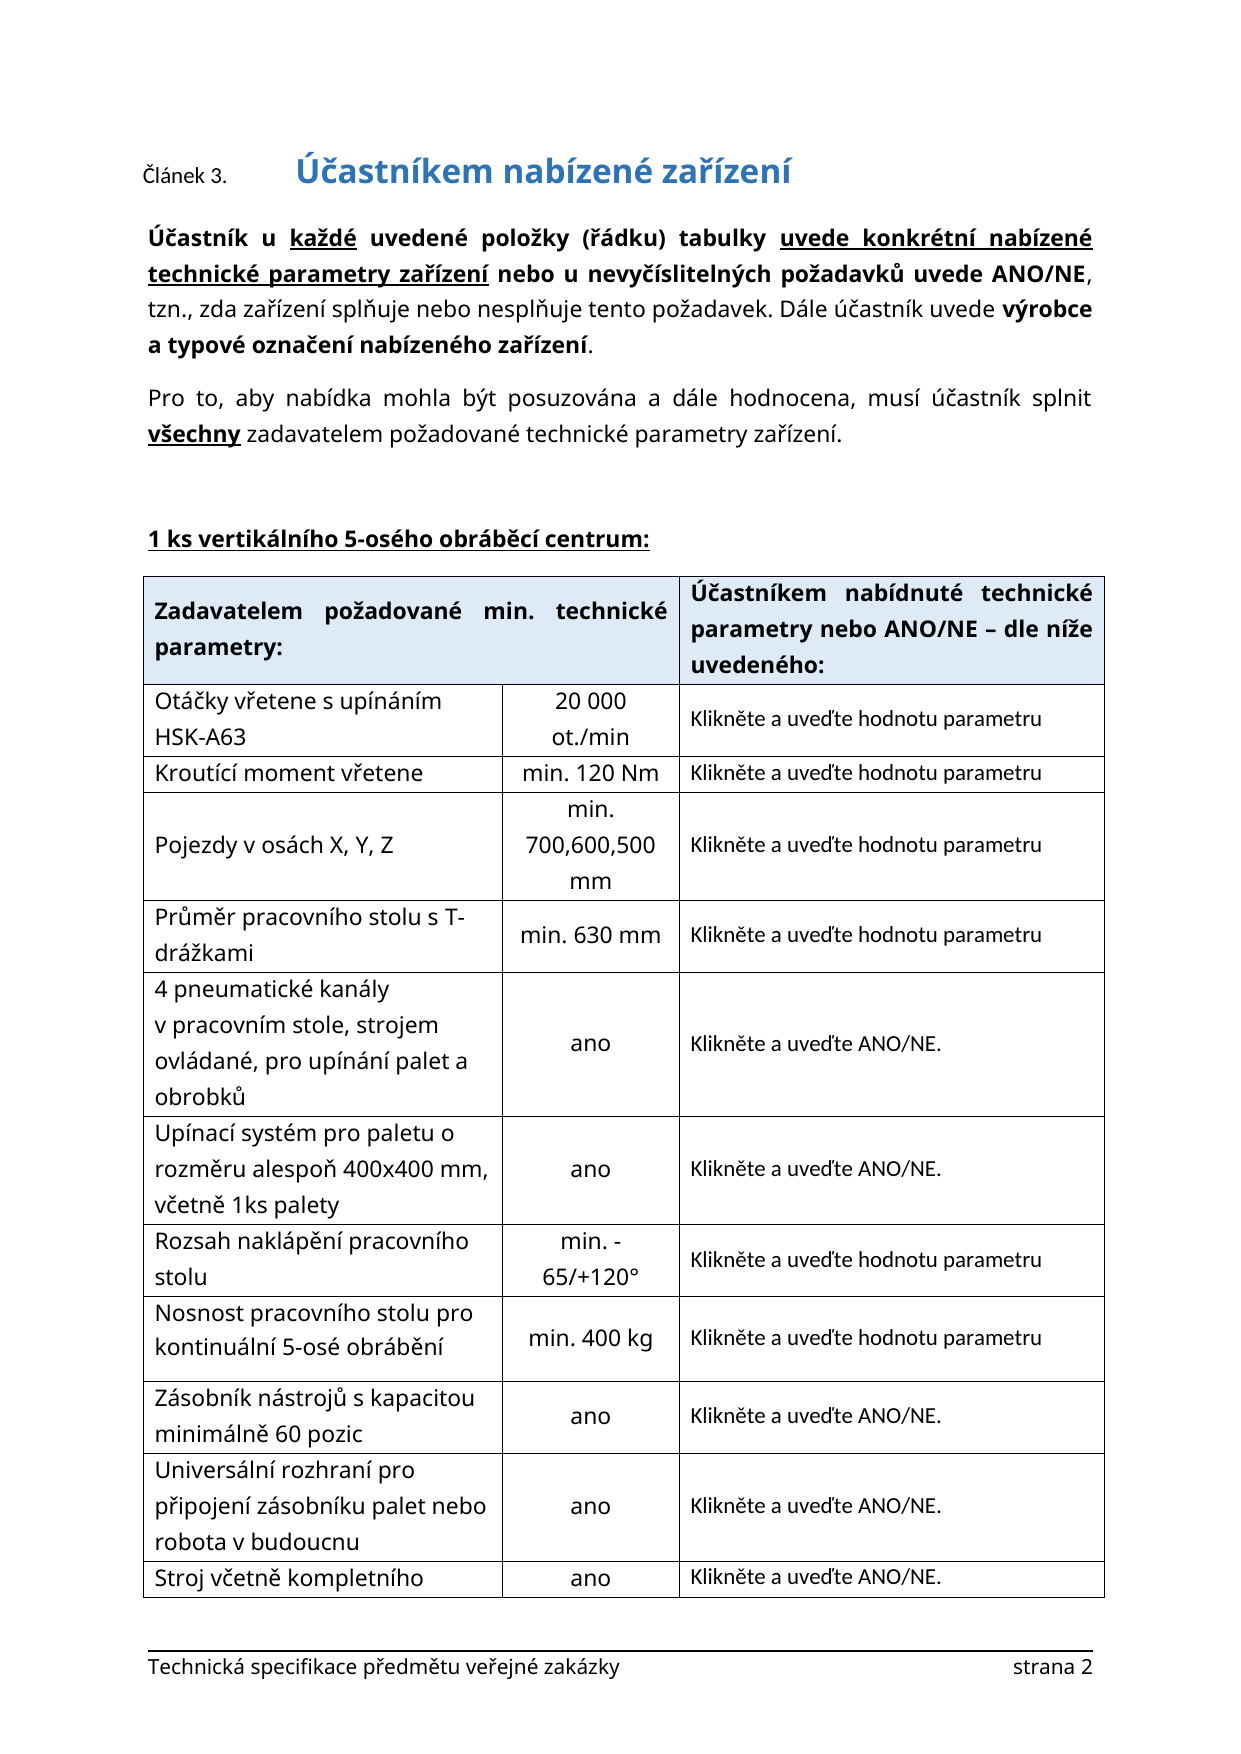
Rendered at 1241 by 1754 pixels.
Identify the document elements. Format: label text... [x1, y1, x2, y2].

table_cell min. 400 kg [503, 1297, 679, 1381]
subtitle Účastníkem nabízené zařízení [185, 148, 1093, 193]
table_cell ano [503, 973, 679, 1116]
table_cell Universální rozhraní pro připojení zásobníku palet nebo robota v budoucnu [144, 1454, 502, 1561]
table_cell Zásobník nástrojů s kapacitou minimálně 60 pozic [144, 1382, 502, 1453]
table_cell Otáčky vřetene s upínáním HSK-A63 [144, 685, 502, 756]
table_cell ano [503, 1382, 679, 1453]
table_cell min. -65/+120° [503, 1225, 679, 1296]
table_cell Nosnost pracovního stolu pro kontinuální 5-osé obrábění [144, 1297, 502, 1381]
table_cell ano [503, 1454, 679, 1561]
table_cell Rozsah naklápění pracovního stolu [144, 1225, 502, 1296]
table_cell Pojezdy v osách X, Y, Z [144, 793, 502, 900]
table_header Účastníkem nabídnuté technické parametry nebo ANO/NE – dle níže uvedeného: [680, 577, 1104, 684]
table_cell min. 630 mm [503, 901, 679, 972]
text Účastník u každé uvedené položky (řádku) tabulky uvede konkrétní nabízené technické parametry zařízení nebo u nevyčíslitelných požadavků uvede ANO/NE, tzn., zda zařízení splňuje nebo nesplňuje tento požadavek. Dále účastník uvede výrobce a typové označení nabízeného zařízení. [148, 222, 1093, 361]
table_cell ano [503, 1562, 679, 1597]
table_cell ano [503, 1117, 679, 1224]
table_cell 4 pneumatické kanály v pracovním stole, strojem ovládané, pro upínání palet a obrobků [144, 973, 502, 1116]
table_cell min. 700,600,500 mm [503, 793, 679, 900]
text Pro to, aby nabídka mohla být posuzována a dále hodnocena, musí účastník splnit všechny zadavatelem požadované technické parametry zařízení. [148, 382, 1093, 449]
table_cell Kroutící moment vřetene [144, 757, 502, 792]
text 1 ks vertikálního 5-osého obráběcí centrum: [148, 523, 1093, 554]
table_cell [144, 1562, 502, 1597]
table_cell min. 120 Nm [503, 757, 679, 792]
table_cell Upínací systém pro paletu o rozměru alespoň 400x400 mm, včetně 1ks palety [144, 1117, 502, 1224]
table_header Zadavatelem požadované min. technické parametry: [144, 577, 679, 684]
table_cell Průměr pracovního stolu s T-drážkami [144, 901, 502, 972]
table_cell 20 000 ot./min [503, 685, 679, 756]
